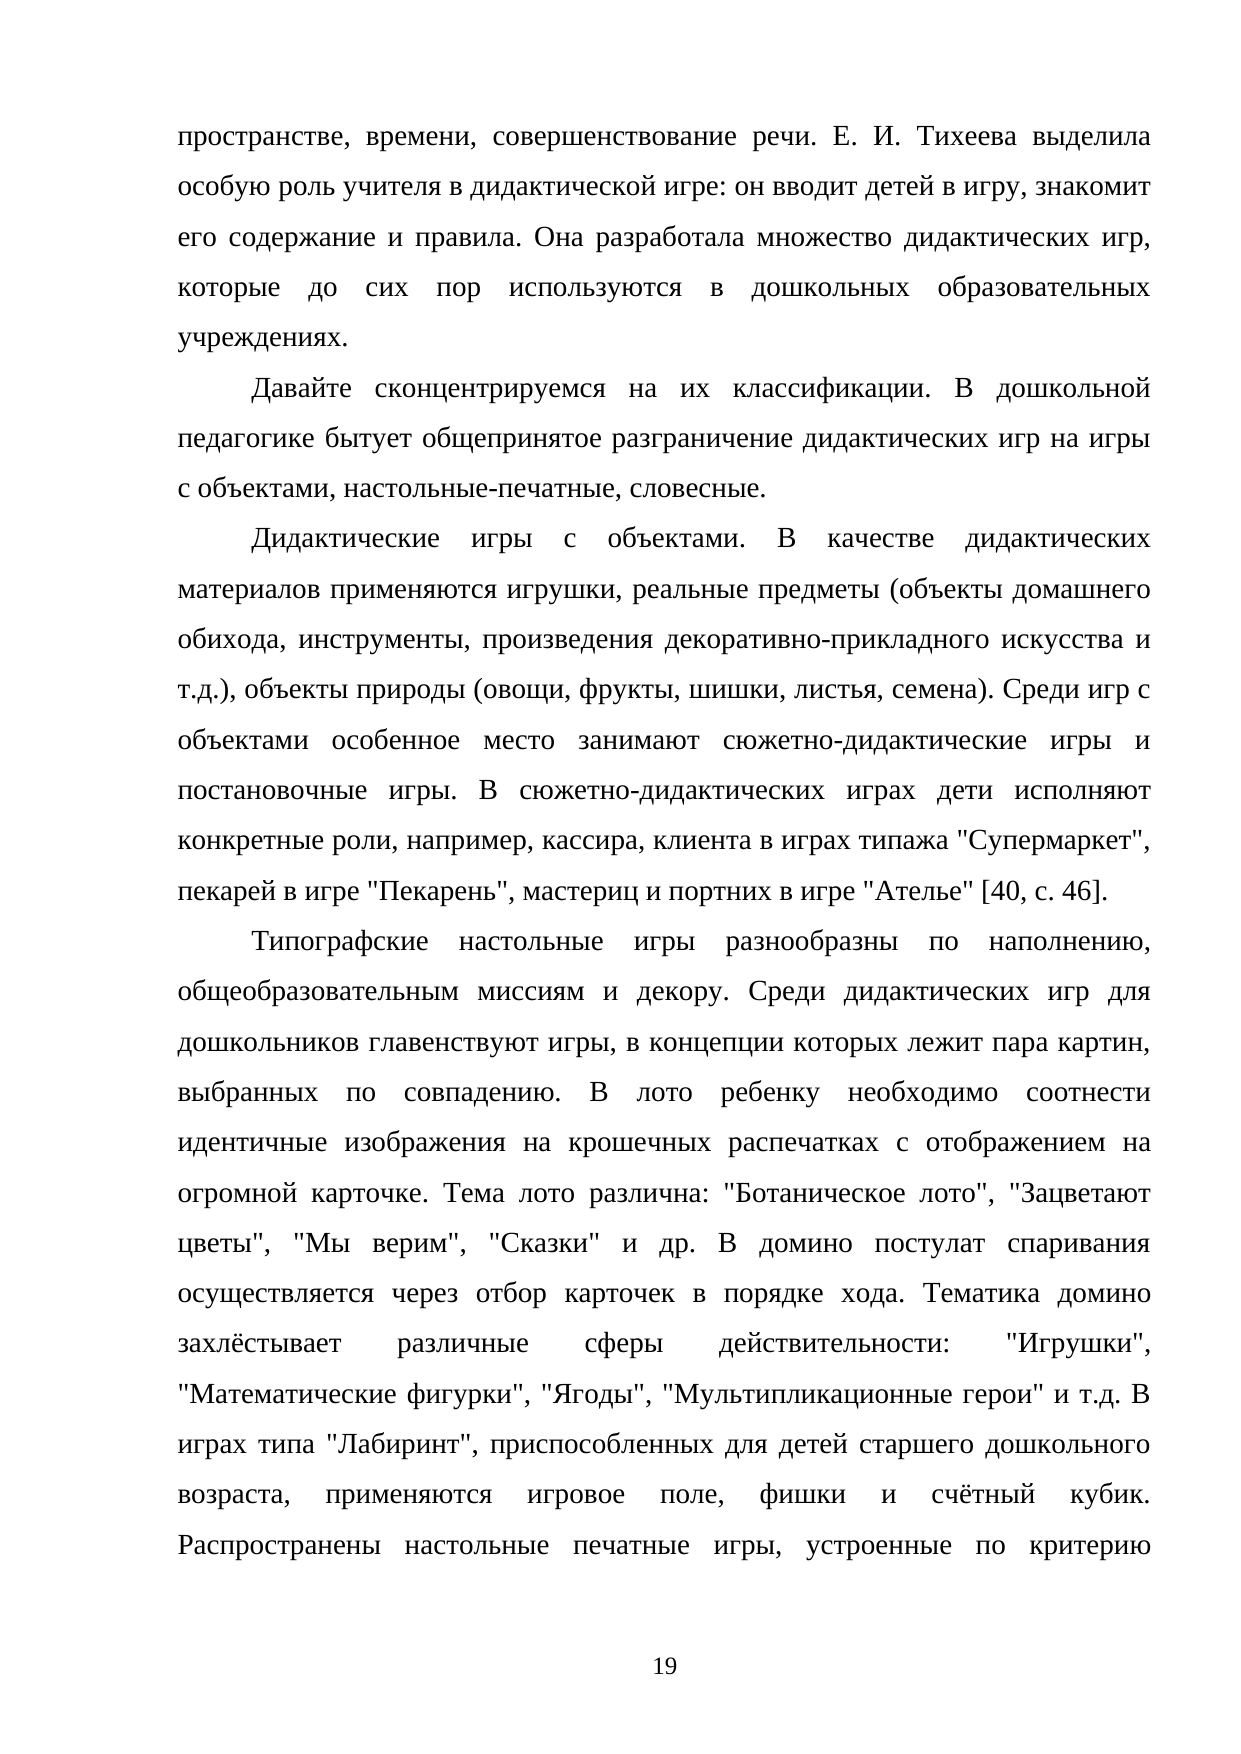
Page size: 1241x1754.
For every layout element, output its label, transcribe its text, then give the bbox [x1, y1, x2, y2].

text Давайте сконцентрируемся на их классификации. В дошкольной педагогике бытует общепринятое разграничение дидактических игр на игры с объектами, настольные-печатные, словесные. [177, 370, 1152, 504]
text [177, 923, 1152, 1560]
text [177, 118, 1152, 353]
text Дидактические игры с объектами. В качестве дидактических материалов применяются игрушки, реальные предметы (объекты домашнего обихода, инструменты, произведения декоративно-прикладного искусства и т.д.), объекты природы (овощи, фрукты, шишки, листья, семена). Среди игр с объектами особенное место занимают сюжетно-дидактические игры и постановочные игры. В сюжетно-дидактических играх дети исполняют конкретные роли, например, кассира, клиента в играх типажа "Супермаркет", пекарей в игре "Пекарень", мастериц и портних в игре "Ателье" [40, с. 46]. [177, 521, 1152, 906]
